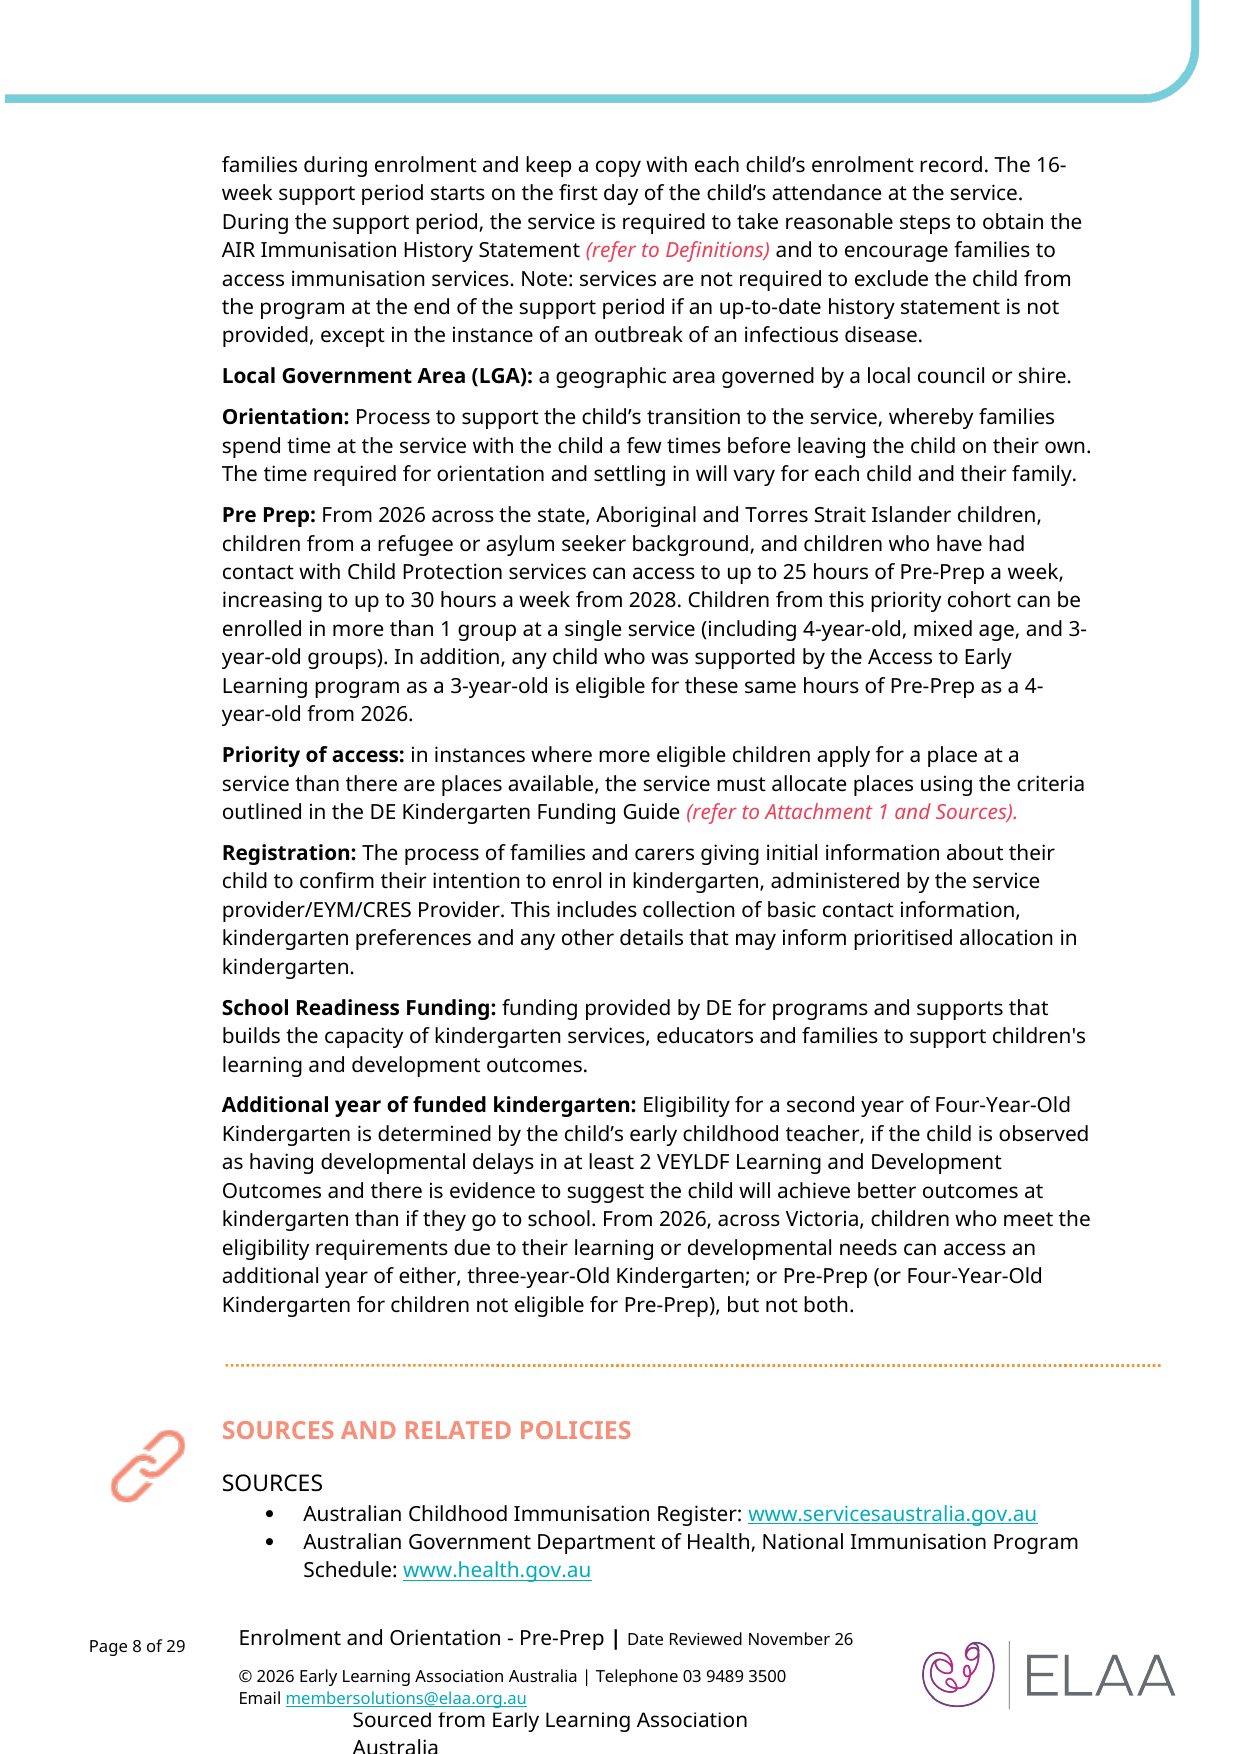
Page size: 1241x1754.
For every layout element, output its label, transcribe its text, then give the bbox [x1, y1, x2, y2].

text Local Government Area (LGA): a geographic area governed by a local council or shire. [222, 362, 1093, 390]
text Registration: The process of families and carers giving initial information about their child to confirm their intention to enrol in kindergarten, administered by the service provider/EYM/CRES Provider. This includes collection of basic contact information, kindergarten preferences and any other details that may inform prioritised allocation in kindergarten. [222, 838, 1093, 980]
text Orientation: Process to support the child’s transition to the service, whereby families spend time at the service with the child a few times before leaving the child on their own. The time required for orientation and settling in will vary for each child and their family. [222, 402, 1093, 488]
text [222, 150, 1093, 349]
picture [917, 1638, 1179, 1727]
text Australian Childhood Immunisation Register: www.servicesaustralia.gov.au [266, 1499, 1093, 1527]
picture [79, 1398, 216, 1535]
text School Readiness Funding: funding provided by DE for programs and supports that builds the capacity of kindergarten services, educators and families to support children's learning and development outcomes. [222, 993, 1093, 1078]
subtitle Sources [222, 1467, 1093, 1499]
text Additional year of funded kindergarten: Eligibility for a second year of Four-Year-Old Kindergarten is determined by the child’s early childhood teacher, if the child is observed as having developmental delays in at least 2 VEYLDF Learning and Development Outcomes and there is evidence to suggest the child will achieve better outcomes at kindergarten than if they go to school. From 2026, across Victoria, children who meet the eligibility requirements due to their learning or developmental needs can access an additional year of either, three-year-Old Kindergarten; or Pre-Prep (or Four-Year-Old Kindergarten for children not eligible for Pre-Prep), but not both. [222, 1091, 1093, 1318]
text Pre Prep: From 2026 across the state, Aboriginal and Torres Strait Islander children, children from a refugee or asylum seeker background, and children who have had contact with Child Protection services can access to up to 25 hours of Pre-Prep a week, increasing to up to 30 hours a week from 2028. Children from this priority cohort can be enrolled in more than 1 group at a single service (including 4-year-old, mixed age, and 3-year-old groups). In addition, any child who was supported by the Access to Early Learning program as a 3-year-old is eligible for these same hours of Pre-Prep as a 4-year-old from 2026. [222, 500, 1093, 728]
text Australian Government Department of Health, National Immunisation Program Schedule: www.health.gov.au [266, 1527, 1093, 1584]
text Sources and Related Policies [222, 1412, 1093, 1447]
picture [4, 0, 1241, 126]
text Priority of access: in instances where more eligible children apply for a place at a service than there are places available, the service must allocate places using the criteria outlined in the DE Kindergarten Funding Guide (refer to Attachment 1 and Sources). [222, 740, 1093, 826]
